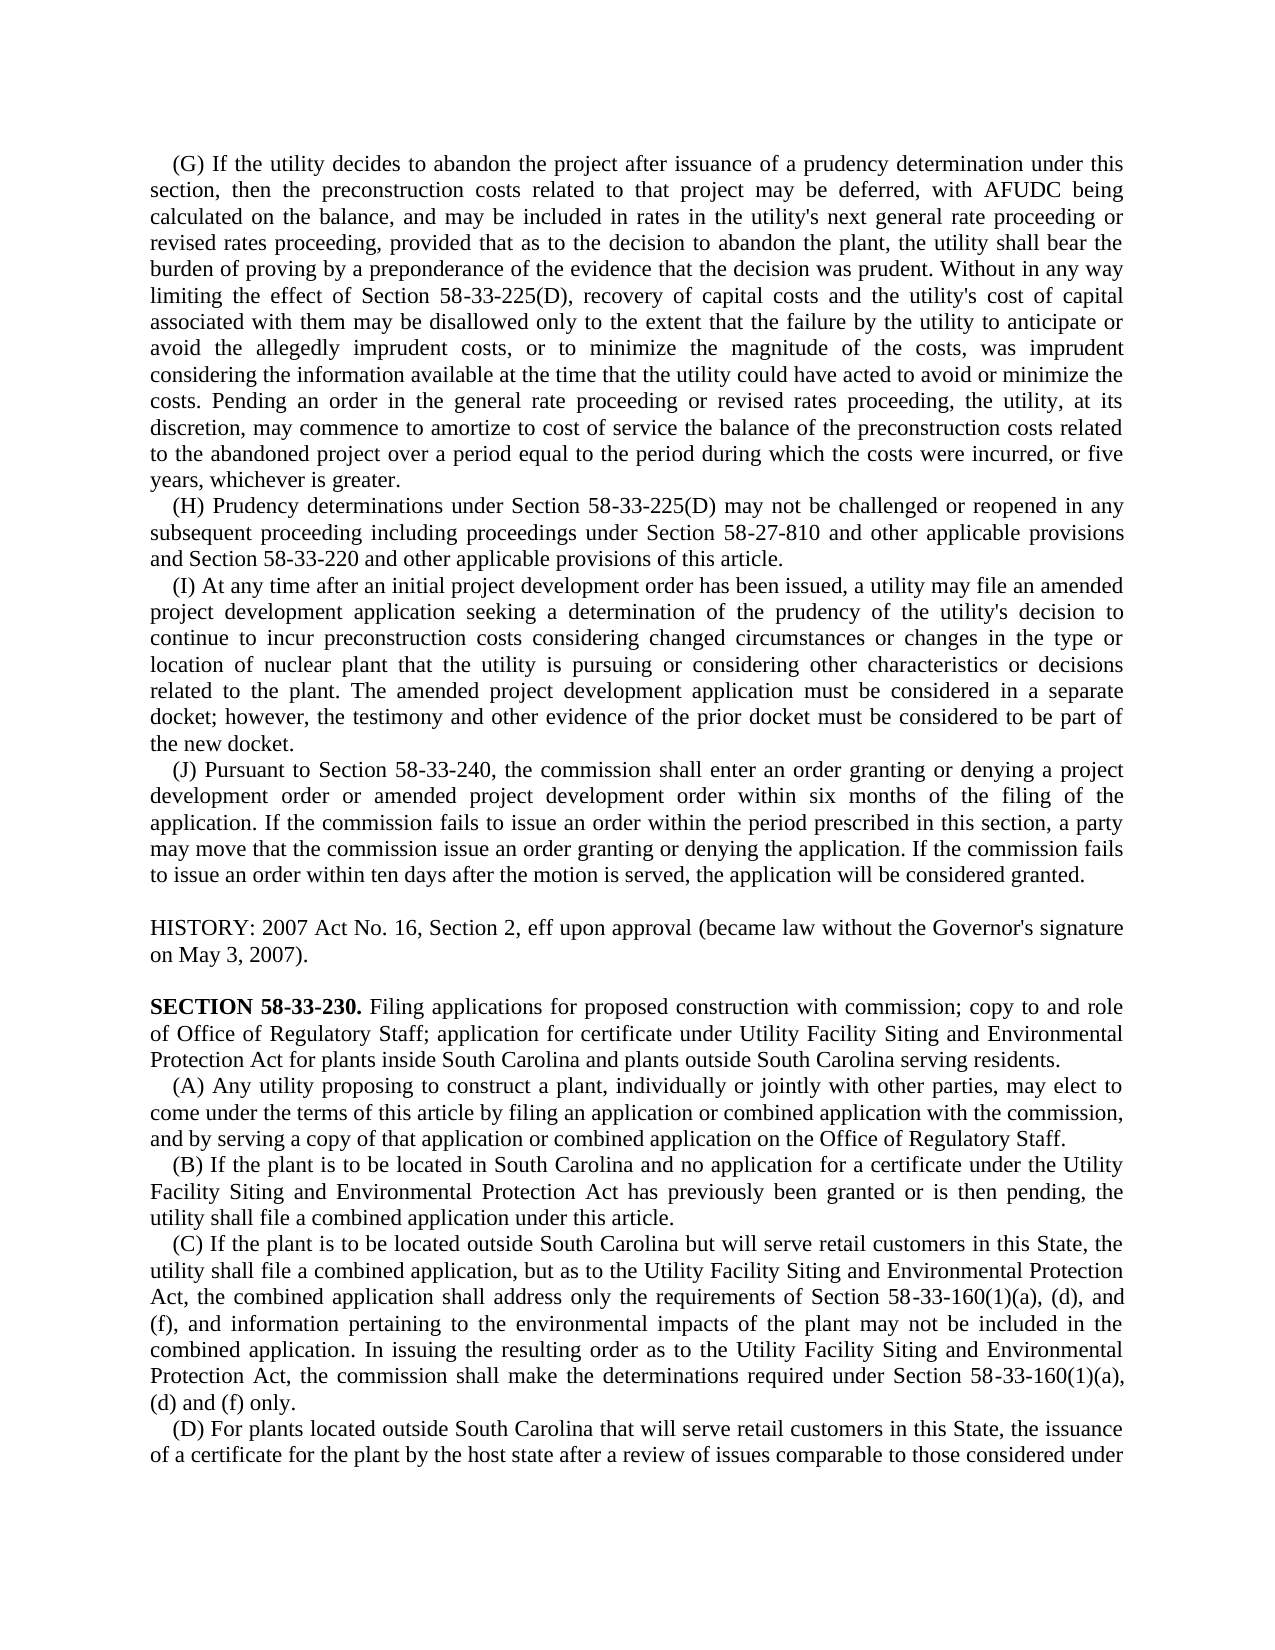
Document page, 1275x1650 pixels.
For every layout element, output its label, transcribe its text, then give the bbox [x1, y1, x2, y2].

text HISTORY: 2007 Act No. 16, Section 2, eff upon approval (became law without the Governor's signature on May 3, 2007). [150, 914, 1125, 967]
text (G) If the utility decides to abandon the project after issuance of a prudency determination under this section, then the preconstruction costs related to that project may be deferred, with AFUDC being calculated on the balance, and may be included in rates in the utility's next general rate proceeding or revised rates proceeding, provided that as to the decision to abandon the plant, the utility shall bear the burden of proving by a preponderance of the evidence that the decision was prudent. Without in any way limiting the effect of Section 58-33-225(D), recovery of capital costs and the utility's cost of capital associated with them may be disallowed only to the extent that the failure by the utility to anticipate or avoid the allegedly imprudent costs, or to minimize the magnitude of the costs, was imprudent considering the information available at the time that the utility could have acted to avoid or minimize the costs. Pending an order in the general rate proceeding or revised rates proceeding, the utility, at its discretion, may commence to amortize to cost of service the balance of the preconstruction costs related to the abandoned project over a period equal to the period during which the costs were incurred, or five years, whichever is greater. [150, 150, 1125, 493]
text (J) Pursuant to Section 58-33-240, the commission shall enter an order granting or denying a project development order or amended project development order within six months of the filing of the application. If the commission fails to issue an order within the period prescribed in this section, a party may move that the commission issue an order granting or denying the application. If the commission fails to issue an order within ten days after the motion is served, the application will be considered granted. [150, 756, 1125, 888]
text (A) Any utility proposing to construct a plant, individually or jointly with other parties, may elect to come under the terms of this article by filing an application or combined application with the commission, and by serving a copy of that application or combined application on the Office of Regulatory Staff. [150, 1072, 1125, 1151]
text (H) Prudency determinations under Section 58-33-225(D) may not be challenged or reopened in any subsequent proceeding including proceedings under Section 58-27-810 and other applicable provisions and Section 58-33-220 and other applicable provisions of this article. [150, 493, 1125, 572]
text (I) At any time after an initial project development order has been issued, a utility may file an amended project development application seeking a determination of the prudency of the utility's decision to continue to incur preconstruction costs considering changed circumstances or changes in the type or location of nuclear plant that the utility is pursuing or considering other characteristics or decisions related to the plant. The amended project development application must be considered in a separate docket; however, the testimony and other evidence of the prior docket must be considered to be part of the new docket. [150, 572, 1125, 756]
text (C) If the plant is to be located outside South Carolina but will serve retail customers in this State, the utility shall file a combined application, but as to the Utility Facility Siting and Environmental Protection Act, the combined application shall address only the requirements of Section 58-33-160(1)(a), (d), and (f), and information pertaining to the environmental impacts of the plant may not be included in the combined application. In issuing the resulting order as to the Utility Facility Siting and Environmental Protection Act, the commission shall make the determinations required under Section 58-33-160(1)(a), (d) and (f) only. [150, 1231, 1125, 1415]
text (B) If the plant is to be located in South Carolina and no application for a certificate under the Utility Facility Siting and Environmental Protection Act has previously been granted or is then pending, the utility shall file a combined application under this article. [150, 1151, 1125, 1231]
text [150, 1415, 1125, 1468]
text SECTION 58-33-230. Filing applications for proposed construction with commission; copy to and role of Office of Regulatory Staff; application for certificate under Utility Facility Siting and Environmental Protection Act for plants inside South Carolina and plants outside South Carolina serving residents. [150, 993, 1125, 1072]
